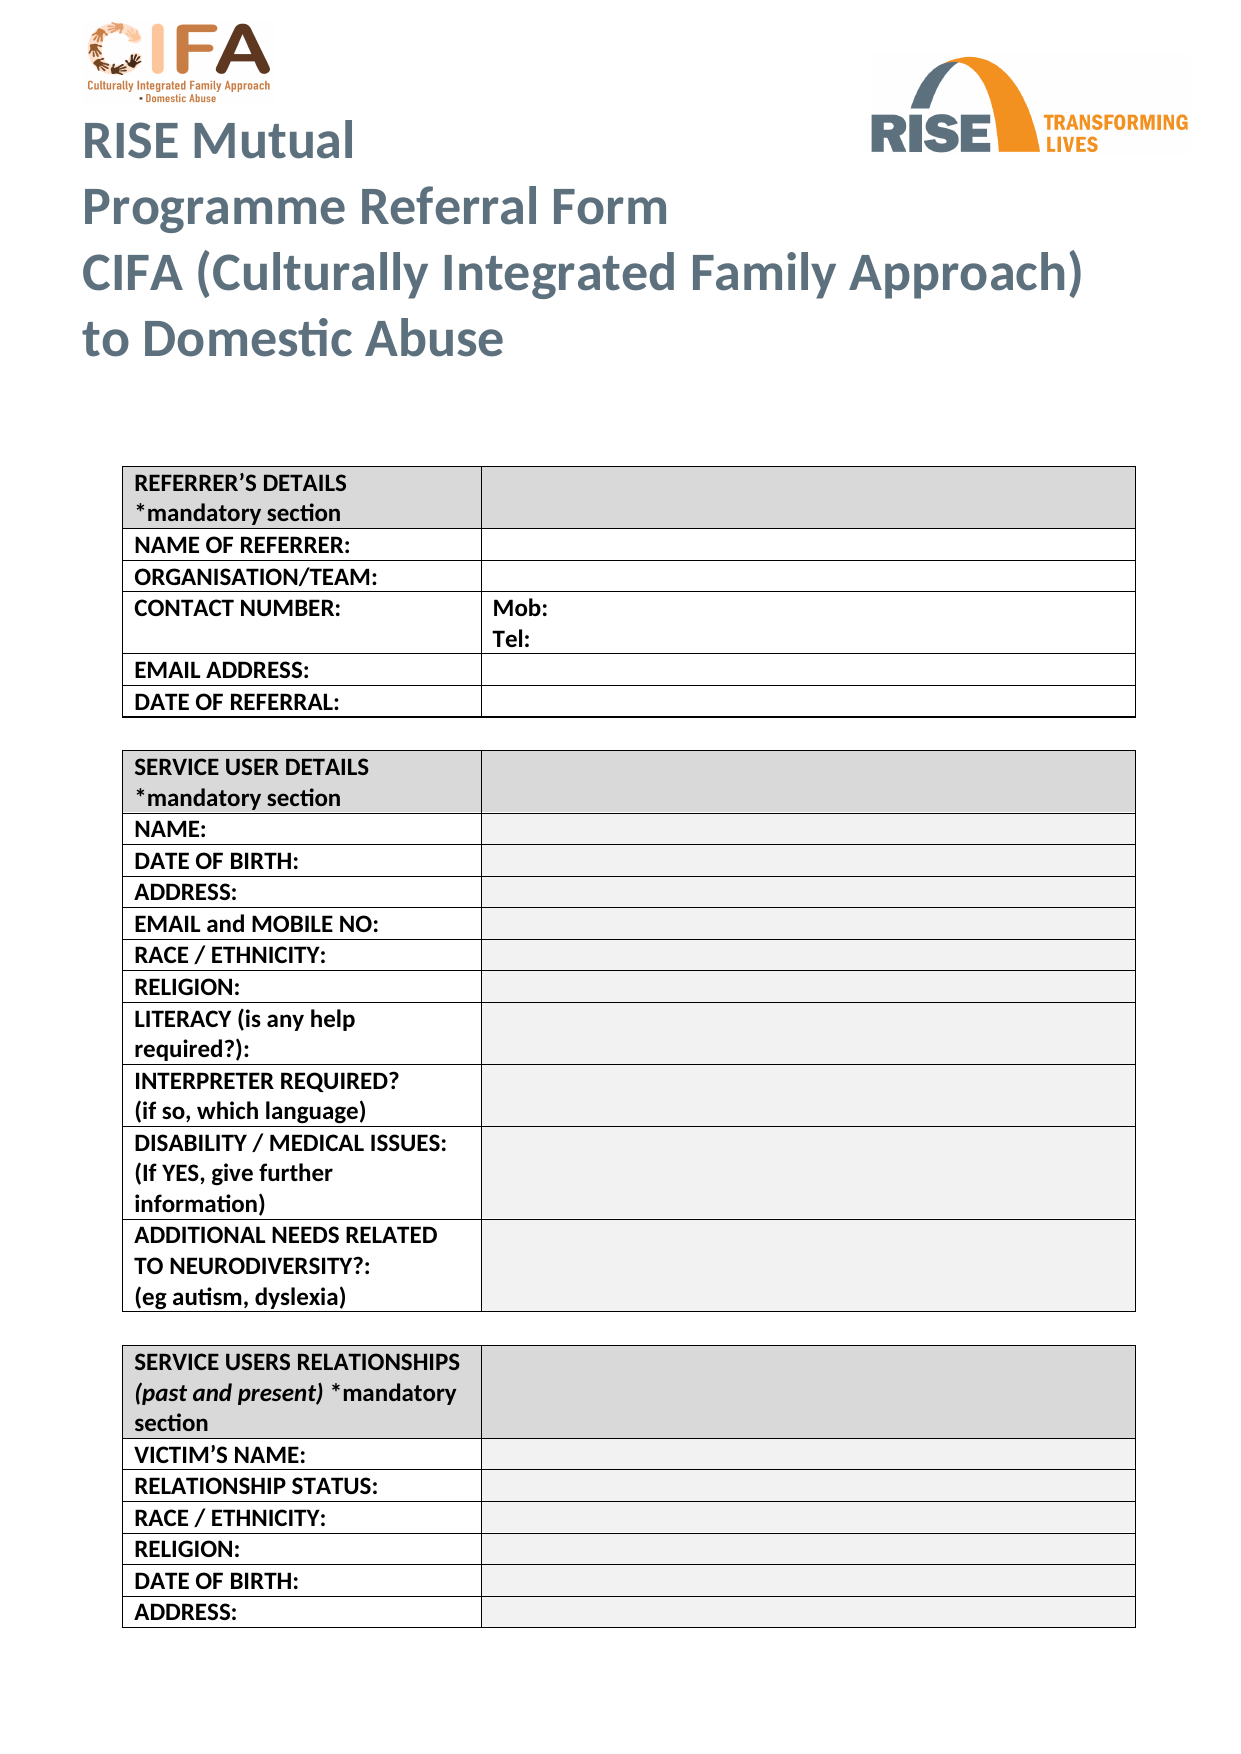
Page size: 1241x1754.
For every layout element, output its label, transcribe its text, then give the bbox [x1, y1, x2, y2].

table_cell ORGANISATION/TEAM: [123, 561, 481, 591]
table_cell [482, 686, 1135, 716]
table_cell [482, 814, 1135, 844]
picture [82, 20, 276, 106]
table_cell INTERPRETER REQUIRED? (if so, which language) [123, 1065, 481, 1126]
table_cell CONTACT NUMBER: [123, 592, 481, 653]
table_cell [482, 1565, 1135, 1596]
table_cell [482, 940, 1135, 970]
table_cell EMAIL and MOBILE NO: [123, 908, 481, 939]
table_header [482, 751, 1135, 812]
table_cell RACE / ETHNICITY: [123, 1502, 481, 1532]
table_header SERVICE USERS RELATIONSHIPS (past and present) *mandatory section [123, 1346, 481, 1438]
table_cell [482, 529, 1135, 559]
table_cell [482, 1502, 1135, 1532]
table_cell [482, 908, 1135, 939]
table_cell ADDRESS: [123, 1597, 481, 1627]
table_cell [482, 1439, 1135, 1469]
table_cell DISABILITY / MEDICAL ISSUES: (If YES, give further information) [123, 1127, 481, 1218]
table_header [482, 1346, 1135, 1438]
table_header SERVICE USER DETAILS *mandatory section [123, 751, 481, 812]
table_cell [482, 561, 1135, 591]
table_cell RELATIONSHIP STATUS: [123, 1470, 481, 1501]
table_header REFERRER’S DETAILS *mandatory section [123, 467, 481, 528]
table_cell VICTIM’S NAME: [123, 1439, 481, 1469]
table_cell RELIGION: [123, 1534, 481, 1564]
table_cell Mob: Tel: [482, 592, 1135, 653]
table_header [482, 467, 1135, 528]
table_cell ADDITIONAL NEEDS RELATED TO NEURODIVERSITY?: (eg autism, dyslexia) [123, 1220, 481, 1311]
table_cell [482, 1470, 1135, 1501]
table_cell EMAIL ADDRESS: [123, 654, 481, 685]
table_cell [482, 1065, 1135, 1126]
table_cell [482, 1534, 1135, 1564]
table_cell DATE OF REFERRAL: [123, 686, 481, 716]
table_cell RELIGION: [123, 971, 481, 1002]
table_cell NAME OF REFERRER: [123, 529, 481, 559]
table_cell [482, 1127, 1135, 1218]
table_cell [482, 1597, 1135, 1627]
table_cell [482, 845, 1135, 876]
table_cell [482, 1003, 1135, 1064]
table_cell DATE OF BIRTH: [123, 1565, 481, 1596]
table_cell DATE OF BIRTH: [123, 845, 481, 876]
table_cell ADDRESS: [123, 877, 481, 907]
table_cell [482, 877, 1135, 907]
table_cell [482, 654, 1135, 685]
table_cell NAME: [123, 814, 481, 844]
table_cell [482, 1220, 1135, 1311]
table_cell RACE / ETHNICITY: [123, 940, 481, 970]
table_cell [482, 971, 1135, 1002]
picture [869, 53, 1192, 155]
table_cell LITERACY (is any help required?): [123, 1003, 481, 1064]
